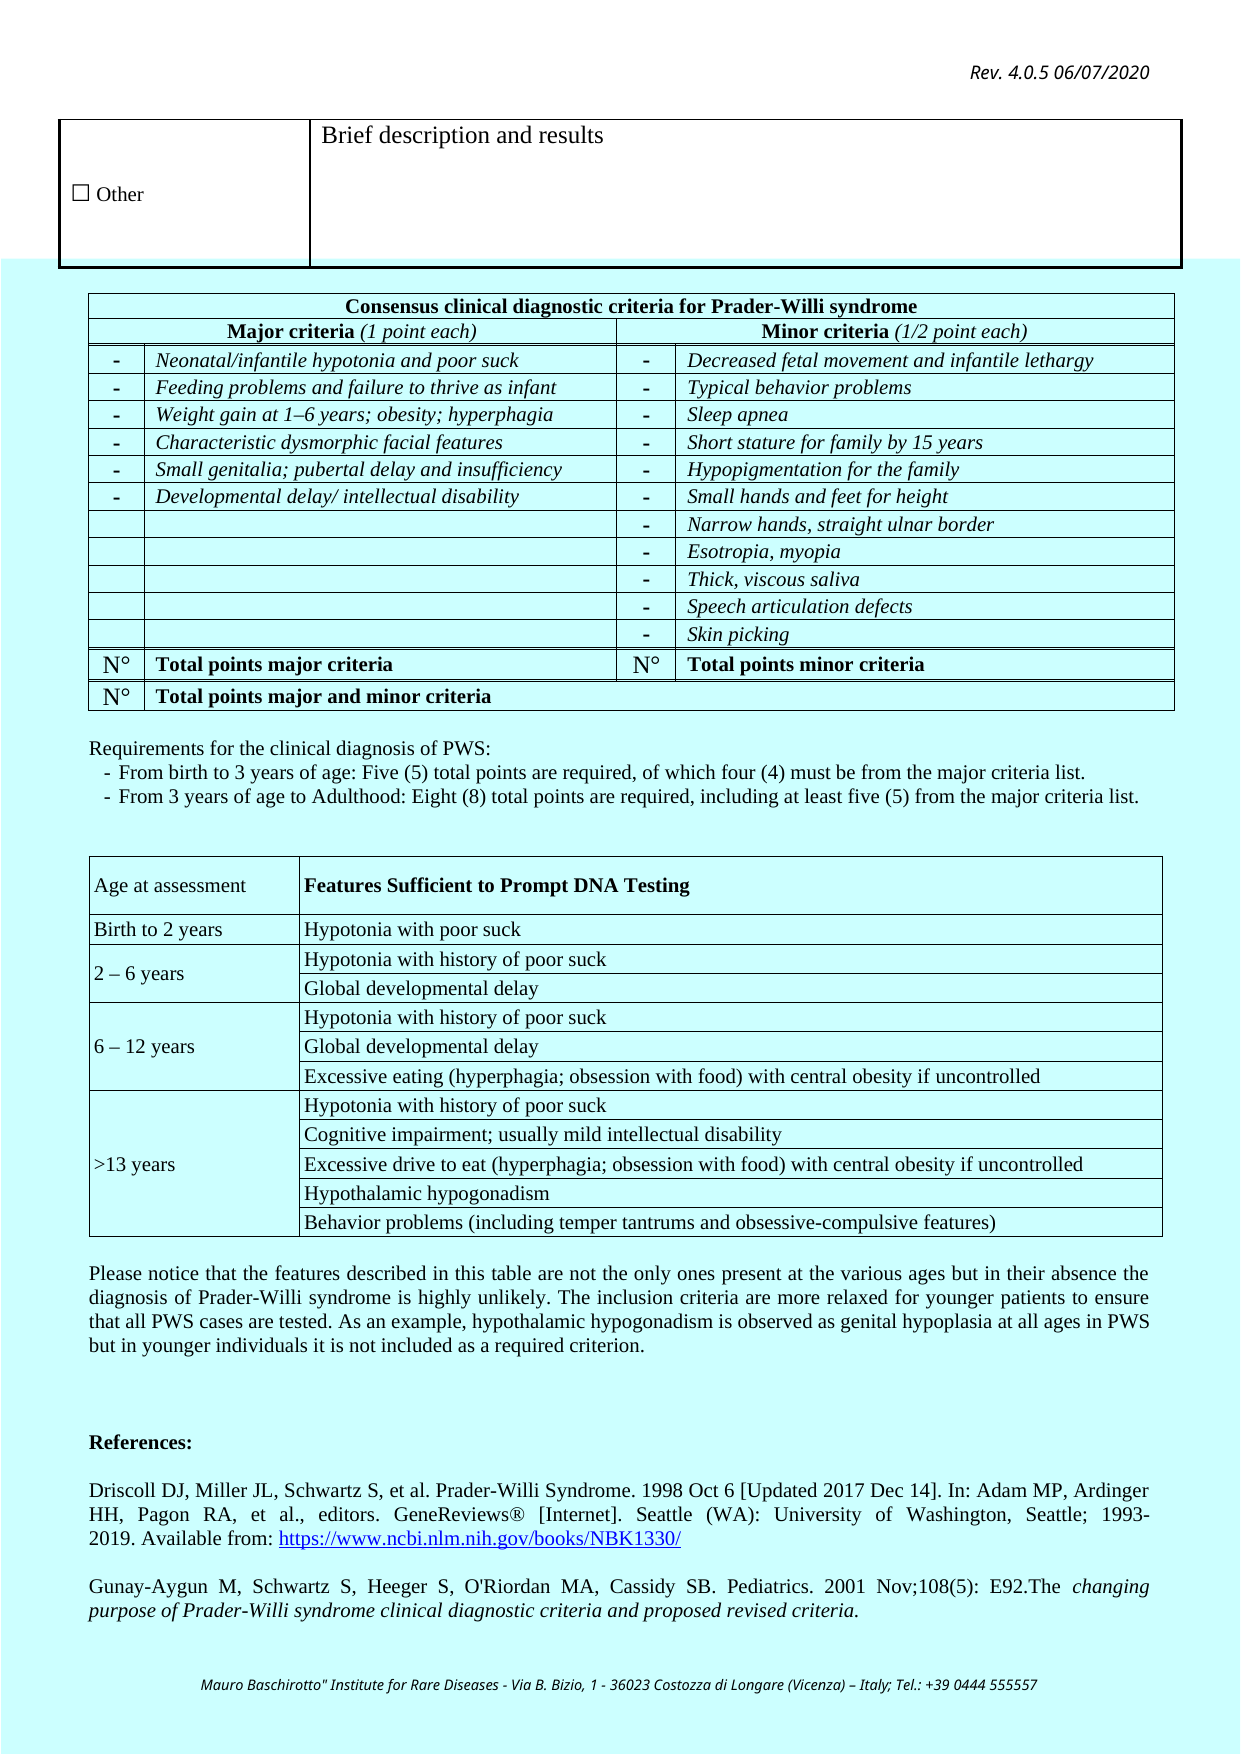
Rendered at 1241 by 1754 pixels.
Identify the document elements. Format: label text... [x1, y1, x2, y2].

table_cell [145, 566, 616, 592]
table_cell Decreased fetal movement and infantile lethargy [676, 346, 1174, 373]
table_cell Narrow hands, straight ulnar border [676, 511, 1174, 537]
table_cell Thick, viscous saliva [676, 566, 1174, 592]
table_cell Minor criteria (1/2 point each) [617, 319, 1174, 343]
text Gunay-Aygun M, Schwartz S, Heeger S, O'Riordan MA, Cassidy SB. Pediatrics. 2001 Nov;108(5): E92.The changing purpose of Prader-Willi syndrome clinical diagnostic criteria and proposed revised criteria. [89, 1574, 1152, 1622]
table_cell Global developmental delay [300, 1032, 1162, 1061]
table_cell [145, 511, 616, 537]
table_cell 6 – 12 years [90, 1003, 299, 1090]
table_cell Speech articulation defects [676, 593, 1174, 619]
table_cell Major criteria (1 point each) [89, 319, 616, 343]
table_cell Small hands and feet for height [676, 483, 1174, 510]
table_cell [145, 620, 616, 647]
table_cell [89, 538, 144, 564]
table_cell [89, 456, 144, 482]
table_header Consensus clinical diagnostic criteria for Prader-Willi syndrome [89, 294, 1174, 318]
table_cell Weight gain at 1–6 years; obesity; hyperphagia [145, 401, 616, 427]
table_cell Hypotonia with history of poor suck [300, 945, 1162, 973]
table_cell [617, 374, 675, 400]
table_cell Feeding problems and failure to thrive as infant [145, 374, 616, 400]
table_cell [89, 374, 144, 400]
table_cell [89, 483, 144, 510]
table_cell Neonatal/infantile hypotonia and poor suck [145, 346, 616, 373]
table_cell [89, 401, 144, 427]
table_cell [145, 593, 616, 619]
table_cell [617, 538, 675, 564]
table_cell [89, 682, 144, 710]
table_cell Other [61, 120, 309, 266]
table_cell Sleep apnea [676, 401, 1174, 427]
table_cell Total points major and minor criteria [145, 682, 1174, 710]
table_cell Total points minor criteria [676, 650, 1174, 678]
table_cell Small genitalia; pubertal delay and insufficiency [145, 456, 616, 482]
table_cell [617, 401, 675, 427]
table_cell Developmental delay/ intellectual disability [145, 483, 616, 510]
table_cell Esotropia, myopia [676, 538, 1174, 564]
text Driscoll DJ, Miller JL, Schwartz S, et al. Prader-Willi Syndrome. 1998 Oct 6 [Updated 2017 Dec 14]. In: Adam MP, Ardinger HH, Pagon RA, et al., editors. GeneReviews® [Internet]. Seattle (WA): University of Washington, Seattle; 1993-2019. Available from: https://www.ncbi.nlm.nih.gov/books/NBK1330/ [89, 1478, 1152, 1550]
table_cell [145, 538, 616, 564]
table_header Age at assessment [90, 857, 299, 914]
table_cell Characteristic dysmorphic facial features [145, 429, 616, 455]
table_cell [89, 650, 144, 678]
table_cell Hypotonia with poor suck [300, 915, 1162, 943]
table_cell [89, 346, 144, 373]
list From 3 years of age to Adulthood: Eight (8) total points are required, including at least five (5) from the major criteria list. [103, 784, 1152, 808]
table_cell [89, 429, 144, 455]
table_cell Hypotonia with history of poor suck [300, 1091, 1162, 1119]
table_cell Birth to 2 years [90, 915, 299, 943]
table_cell [89, 566, 144, 592]
table_cell Skin picking [676, 620, 1174, 647]
table_cell Cognitive impairment; usually mild intellectual disability [300, 1120, 1162, 1148]
table_cell [617, 650, 675, 678]
table_cell [617, 593, 675, 619]
table_cell Hypotonia with history of poor suck [300, 1003, 1162, 1031]
list From birth to 3 years of age: Five (5) total points are required, of which four (4) must be from the major criteria list. [103, 759, 1152, 784]
table_cell Typical behavior problems [676, 374, 1174, 400]
table_cell Short stature for family by 15 years [676, 429, 1174, 455]
table_header Features Sufficient to Prompt DNA Testing [300, 857, 1162, 914]
table_cell [617, 483, 675, 510]
table_cell [311, 120, 1180, 266]
table_cell Hypopigmentation for the family [676, 456, 1174, 482]
table_cell Hypothalamic hypogonadism [300, 1179, 1162, 1207]
table_cell [89, 620, 144, 647]
table_cell [89, 511, 144, 537]
table_cell 2 – 6 years [90, 945, 299, 1002]
table_cell Global developmental delay [300, 974, 1162, 1002]
table_cell [617, 620, 675, 647]
table_cell >13 years [90, 1091, 299, 1236]
text Please notice that the features described in this table are not the only ones present at the various ages but in their absence the diagnosis of Prader-Willi syndrome is highly unlikely. The inclusion criteria are more relaxed for younger patients to ensure that all PWS cases are tested. As an example, hypothalamic hypogonadism is observed as genital hypoplasia at all ages in PWS but in younger individuals it is not included as a required criterion. [89, 1261, 1152, 1357]
table_cell [617, 456, 675, 482]
table_cell [617, 566, 675, 592]
text References: [89, 1430, 1152, 1454]
table_cell [89, 593, 144, 619]
table_cell [617, 429, 675, 455]
text Requirements for the clinical diagnosis of PWS: [89, 736, 1152, 759]
table_cell Excessive drive to eat (hyperphagia; obsession with food) with central obesity if uncontrolled [300, 1149, 1162, 1178]
table_cell Behavior problems (including temper tantrums and obsessive-compulsive features) [300, 1208, 1162, 1236]
table_cell Total points major criteria [145, 650, 616, 678]
table_cell [617, 511, 675, 537]
table_cell Excessive eating (hyperphagia; obsession with food) with central obesity if uncontrolled [300, 1062, 1162, 1090]
table_cell [617, 346, 675, 373]
